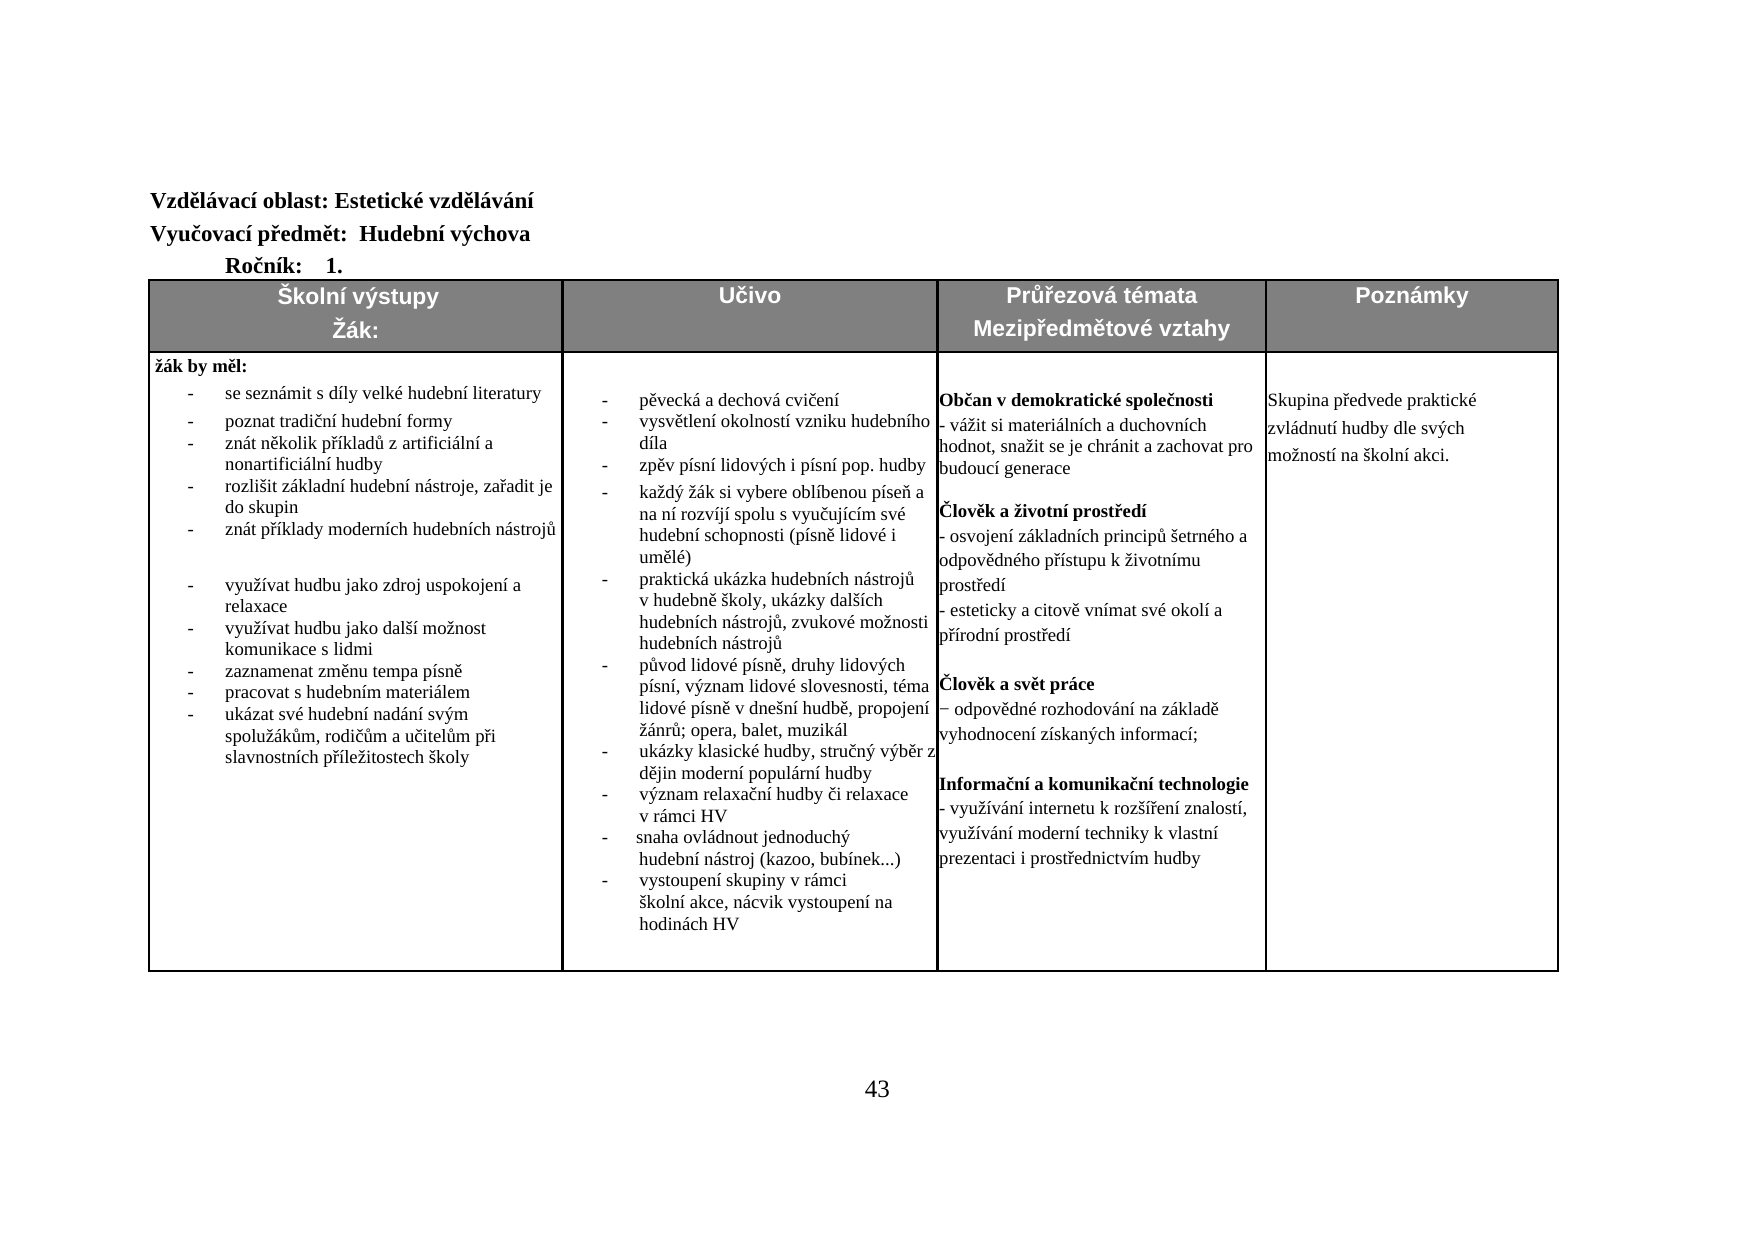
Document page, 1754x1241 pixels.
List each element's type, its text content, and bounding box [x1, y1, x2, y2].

table_header Učivo [564, 281, 936, 351]
table_header Průřezová témata Mezipředmětové vztahy [939, 281, 1265, 351]
table_header Poznámky [1267, 281, 1557, 351]
table_cell žák by měl: se seznámit s díly velké hudební literatury poznat tradiční hudební formy znát několik příkladů z artificiální a nonartificiální hudby rozlišit základní hudební nástroje, zařadit je do skupin znát příklady moderních hudebních nástrojů využívat hudbu jako zdroj uspokojení a relaxace využívat hudbu jako další možnost komunikace s lidmi zaznamenat změnu tempa písně pracovat s hudebním materiálem ukázat své hudební nadání svým spolužákům, rodičům a učitelům při slavnostních příležitostech školy [150, 353, 561, 970]
list Ročník: 1. [225, 252, 1604, 279]
text Vzdělávací oblast: Estetické vzdělávání [150, 187, 1604, 213]
table_header Školní výstupy Žák: [150, 281, 561, 351]
table_cell pěvecká a dechová cvičení vysvětlení okolností vzniku hudebního díla zpěv písní lidových i písní pop. hudby každý žák si vybere oblíbenou píseň a na ní rozvíjí spolu s vyučujícím své hudební schopnosti (písně lidové i umělé) praktická ukázka hudebních nástrojů v hudebně školy, ukázky dalších hudebních nástrojů, zvukové možnosti hudebních nástrojů původ lidové písně, druhy lidových písní, význam lidové slovesnosti, téma lidové písně v dnešní hudbě, propojení žánrů; opera, balet, muzikál ukázky klasické hudby, stručný výběr z dějin moderní populární hudby význam relaxační hudby či relaxace v rámci HV - snaha ovládnout jednoduchý hudební nástroj (kazoo, bubínek...) vystoupení skupiny v rámci školní akce, nácvik vystoupení na hodinách HV [564, 353, 936, 970]
table_cell Skupina předvede praktické zvládnutí hudby dle svých možností na školní akci. [1267, 353, 1557, 970]
text Vyučovací předmět: Hudební výchova [150, 220, 1604, 246]
table_cell Občan v demokratické společnosti - vážit si materiálních a duchovních hodnot, snažit se je chránit a zachovat pro budoucí generace Člověk a životní prostředí - osvojení základních principů šetrného a odpovědného přístupu k životnímu prostředí - esteticky a citově vnímat své okolí a přírodní prostředí Člověk a svět práce − odpovědné rozhodování na základě vyhodnocení získaných informací; Informační a komunikační technologie - využívání internetu k rozšíření znalostí, využívání moderní techniky k vlastní prezentaci i prostřednictvím hudby [939, 353, 1265, 970]
